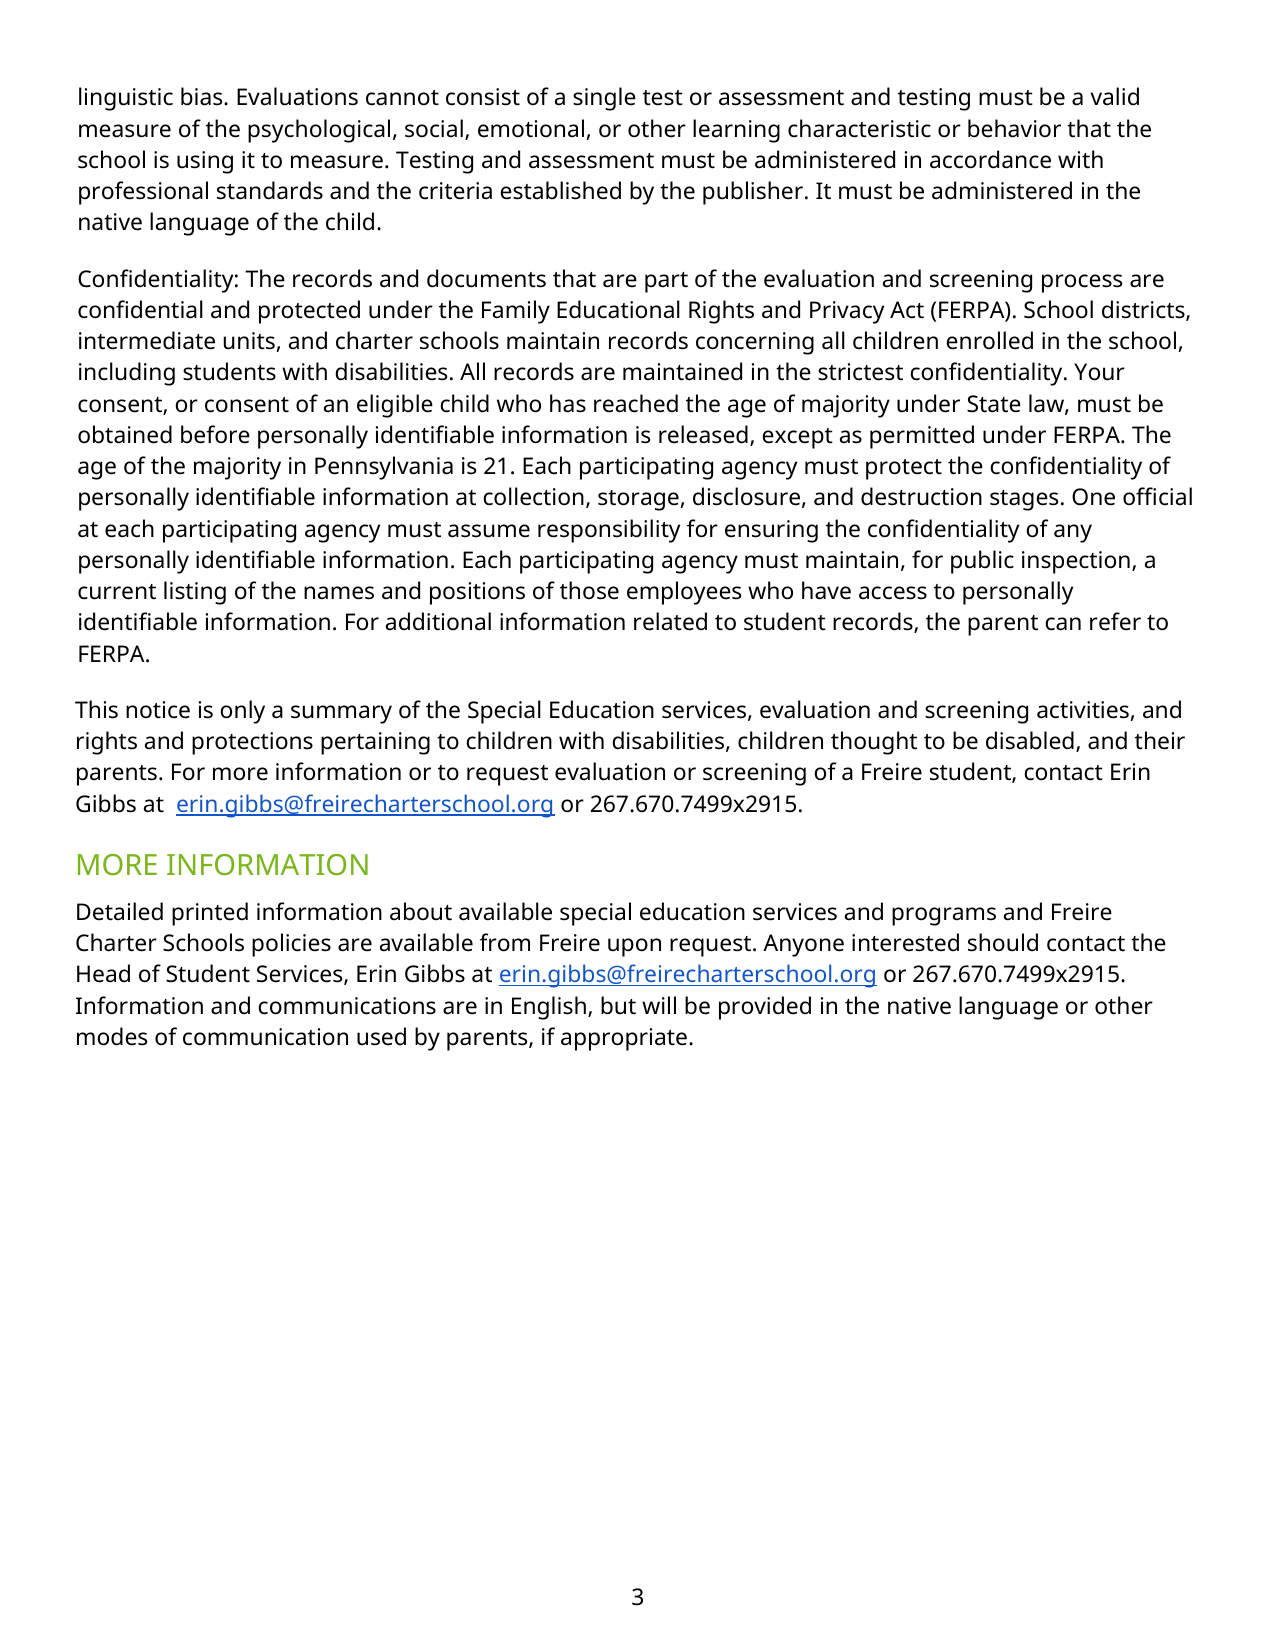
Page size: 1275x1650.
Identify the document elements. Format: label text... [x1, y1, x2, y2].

text Confidentiality: The records and documents that are part of the evaluation and screening process are confidential and protected under the Family Educational Rights and Privacy Act (FERPA). School districts, intermediate units, and charter schools maintain records concerning all children enrolled in the school, including students with disabilities. All records are maintained in the strictest confidentiality. Your consent, or consent of an eligible child who has reached the age of majority under State law, must be obtained before personally identifiable information is released, except as permitted under FERPA. The age of the majority in Pennsylvania is 21. Each participating agency must protect the confidentiality of personally identifiable information at collection, storage, disclosure, and destruction stages. One official at each participating agency must assume responsibility for ensuring the confidentiality of any personally identifiable information. Each participating agency must maintain, for public inspection, a current listing of the names and positions of those employees who have access to personally identifiable information. For additional information related to student records, the parent can refer to FERPA. [77, 262, 1200, 669]
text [77, 81, 1200, 237]
text This notice is only a summary of the Special Education services, evaluation and screening activities, and rights and protections pertaining to children with disabilities, children thought to be disabled, and their parents. For more information or to request evaluation or screening of a Freire student, contact Erin Gibbs at erin.gibbs@freirecharterschool.org or 267.670.7499x2915. [75, 694, 1200, 819]
text Detailed printed information about available special education services and programs and Freire Charter Schools policies are available from Freire upon request. Anyone interested should contact the Head of Student Services, Erin Gibbs at erin.gibbs@freirecharterschool.org or 267.670.7499x2915. Information and communications are in English, but will be provided in the native language or other modes of communication used by parents, if appropriate. [75, 896, 1200, 1052]
subtitle MORE INFORMATION [75, 844, 1200, 883]
